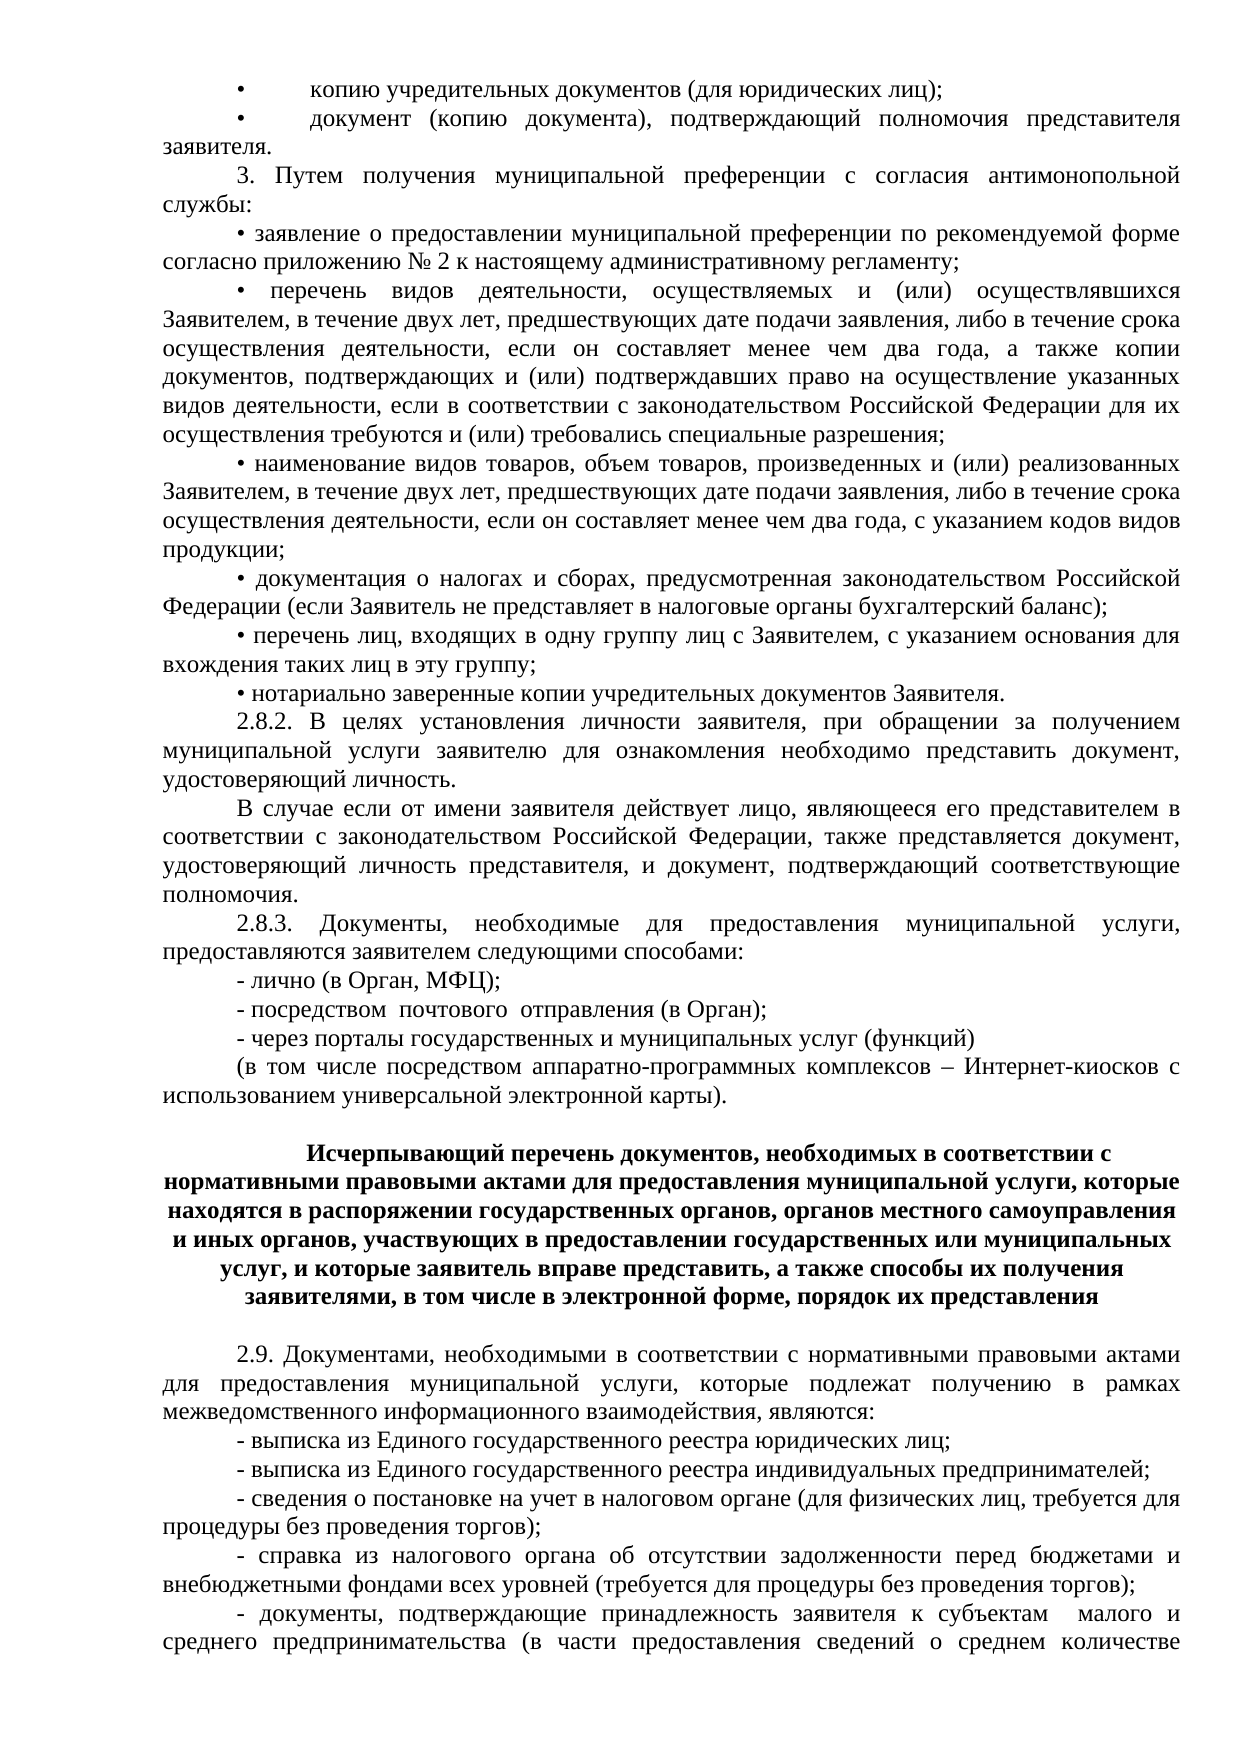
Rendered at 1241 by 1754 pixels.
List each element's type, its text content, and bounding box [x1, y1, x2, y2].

text 3. Путем получения муниципальной преференции с согласия антимонопольной службы: [162, 160, 1181, 218]
text - посредством почтового отправления (в Орган); [162, 994, 1181, 1023]
text • нотариально заверенные копии учредительных документов Заявителя. [162, 678, 1181, 706]
text 2.8.3. Документы, необходимые для предоставления муниципальной услуги, предоставляются заявителем следующими способами: [162, 908, 1181, 965]
text Исчерпывающий перечень документов, необходимых в соответствии с нормативными правовыми актами для предоставления муниципальной услуги, которые находятся в распоряжении государственных органов, органов местного самоуправления и иных органов, участвующих в предоставлении государственных или муниципальных услуг, и которые заявитель вправе представить, а также способы их получения заявителями, в том числе в электронной форме, порядок их представления [162, 1138, 1181, 1310]
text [162, 103, 1181, 160]
text - справка из налогового органа об отсутствии задолженности перед бюджетами и внебюджетными фондами всех уровней (требуется для процедуры без проведения торгов); [162, 1540, 1181, 1598]
text • наименование видов товаров, объем товаров, произведенных и (или) реализованных Заявителем, в течение двух лет, предшествующих дате подачи заявления, либо в течение срока осуществления деятельности, если он составляет менее чем два года, с указанием кодов видов продукции; [162, 448, 1181, 563]
text • документация о налогах и сборах, предусмотренная законодательством Российской Федерации (если Заявитель не представляет в налоговые органы бухгалтерский баланс); [162, 563, 1181, 620]
text В случае если от имени заявителя действует лицо, являющееся его представителем в соответствии с законодательством Российской Федерации, также представляется документ, удостоверяющий личность представителя, и документ, подтверждающий соответствующие полномочия. [162, 793, 1181, 908]
text • перечень видов деятельности, осуществляемых и (или) осуществлявшихся Заявителем, в течение двух лет, предшествующих дате подачи заявления, либо в течение срока осуществления деятельности, если он составляет менее чем два года, а также копии документов, подтверждающих и (или) подтверждавших право на осуществление указанных видов деятельности, если в соответствии с законодательством Российской Федерации для их осуществления требуются и (или) требовались специальные разрешения; [162, 275, 1181, 448]
text - выписка из Единого государственного реестра индивидуальных предпринимателей; [162, 1454, 1181, 1483]
text • копию учредительных документов (для юридических лиц); [162, 74, 1181, 103]
text - выписка из Единого государственного реестра юридических лиц; [162, 1425, 1181, 1454]
text - лично (в Орган, МФЦ); [162, 965, 1181, 994]
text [162, 1598, 1181, 1655]
text 2.8.2. В целях установления личности заявителя, при обращении за получением муниципальной услуги заявителю для ознакомления необходимо представить документ, удостоверяющий личность. [162, 706, 1181, 793]
text - сведения о постановке на учет в налоговом органе (для физических лиц, требуется для процедуры без проведения торгов); [162, 1483, 1181, 1540]
text (в том числе посредством аппаратно-программных комплексов – Интернет-киосков с использованием универсальной электронной карты). [162, 1051, 1181, 1109]
text - через порталы государственных и муниципальных услуг (функций) [162, 1023, 1181, 1051]
text • перечень лиц, входящих в одну группу лиц с Заявителем, с указанием основания для вхождения таких лиц в эту группу; [162, 620, 1181, 678]
text • заявление о предоставлении муниципальной преференции по рекомендуемой форме согласно приложению № 2 к настоящему административному регламенту; [162, 218, 1181, 275]
text 2.9. Документами, необходимыми в соответствии с нормативными правовыми актами для предоставления муниципальной услуги, которые подлежат получению в рамках межведомственного информационного взаимодействия, являются: [162, 1339, 1181, 1425]
